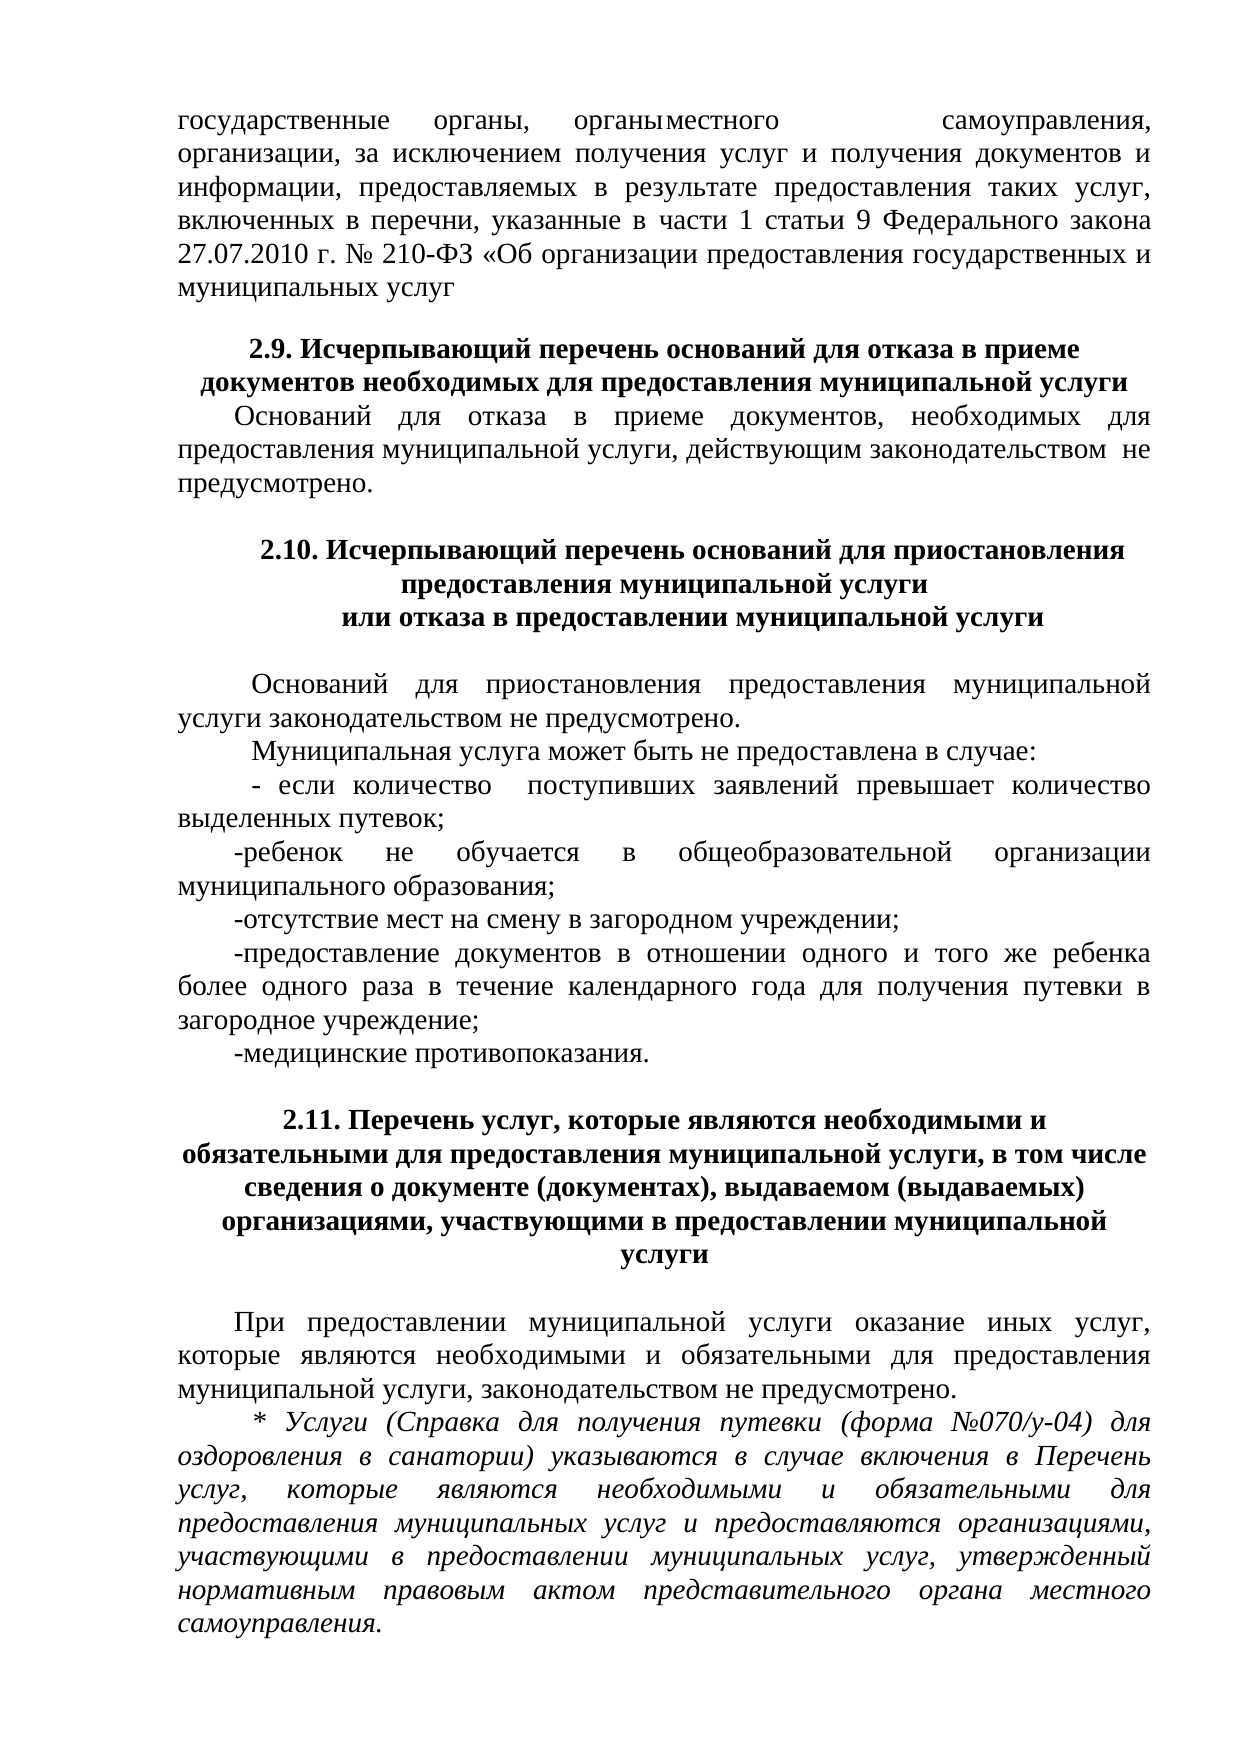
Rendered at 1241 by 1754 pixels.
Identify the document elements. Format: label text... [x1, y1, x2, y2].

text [177, 102, 1152, 303]
text * Услуги (Справка для получения путевки (форма №070/у-04) для оздоровления в санатории) указываются в случае включения в Перечень услуг, которые являются необходимыми и обязательными для предоставления муниципальных услуг и предоставляются организациями, участвующими в предоставлении муниципальных услуг, утвержденный нормативным правовым актом представительного органа местного самоуправления. [177, 1404, 1152, 1639]
text 2.11. Перечень услуг, которые являются необходимыми и обязательными для предоставления муниципальной услуги, в том числе сведения о документе (документах), выдаваемом (выдаваемых) организациями, участвующими в предоставлении муниципальной услуги [177, 1102, 1152, 1270]
text При предоставлении муниципальной услуги оказание иных услуг, которые являются необходимыми и обязательными для предоставления муниципальной услуги, законодательством не предусмотрено. [177, 1304, 1152, 1404]
text -ребенок не обучается в общеобразовательной организации муниципального образования; [177, 834, 1152, 901]
text 2.10. Исчерпывающий перечень оснований для приостановления предоставления муниципальной услуги [177, 532, 1152, 599]
text Муниципальная услуга может быть не предоставлена в случае: [177, 733, 1152, 767]
text -отсутствие мест на смену в загородном учреждении; [177, 901, 1152, 935]
text или отказа в предоставлении муниципальной услуги [177, 599, 1152, 633]
text -медицинские противопоказания. [177, 1035, 1152, 1069]
text 2.9. Исчерпывающий перечень оснований для отказа в приеме документов необходимых для предоставления муниципальной услуги [177, 331, 1152, 398]
text -предоставление документов в отношении одного и того же ребенка более одного раза в течение календарного года для получения путевки в загородное учреждение; [177, 935, 1152, 1035]
text Оснований для отказа в приеме документов, необходимых для предоставления муниципальной услуги, действующим законодательством не предусмотрено. [177, 398, 1152, 499]
text - если количество поступивших заявлений превышает количество выделенных путевок; [177, 767, 1152, 834]
text Оснований для приостановления предоставления муниципальной услуги законодательством не предусмотрено. [177, 666, 1152, 733]
